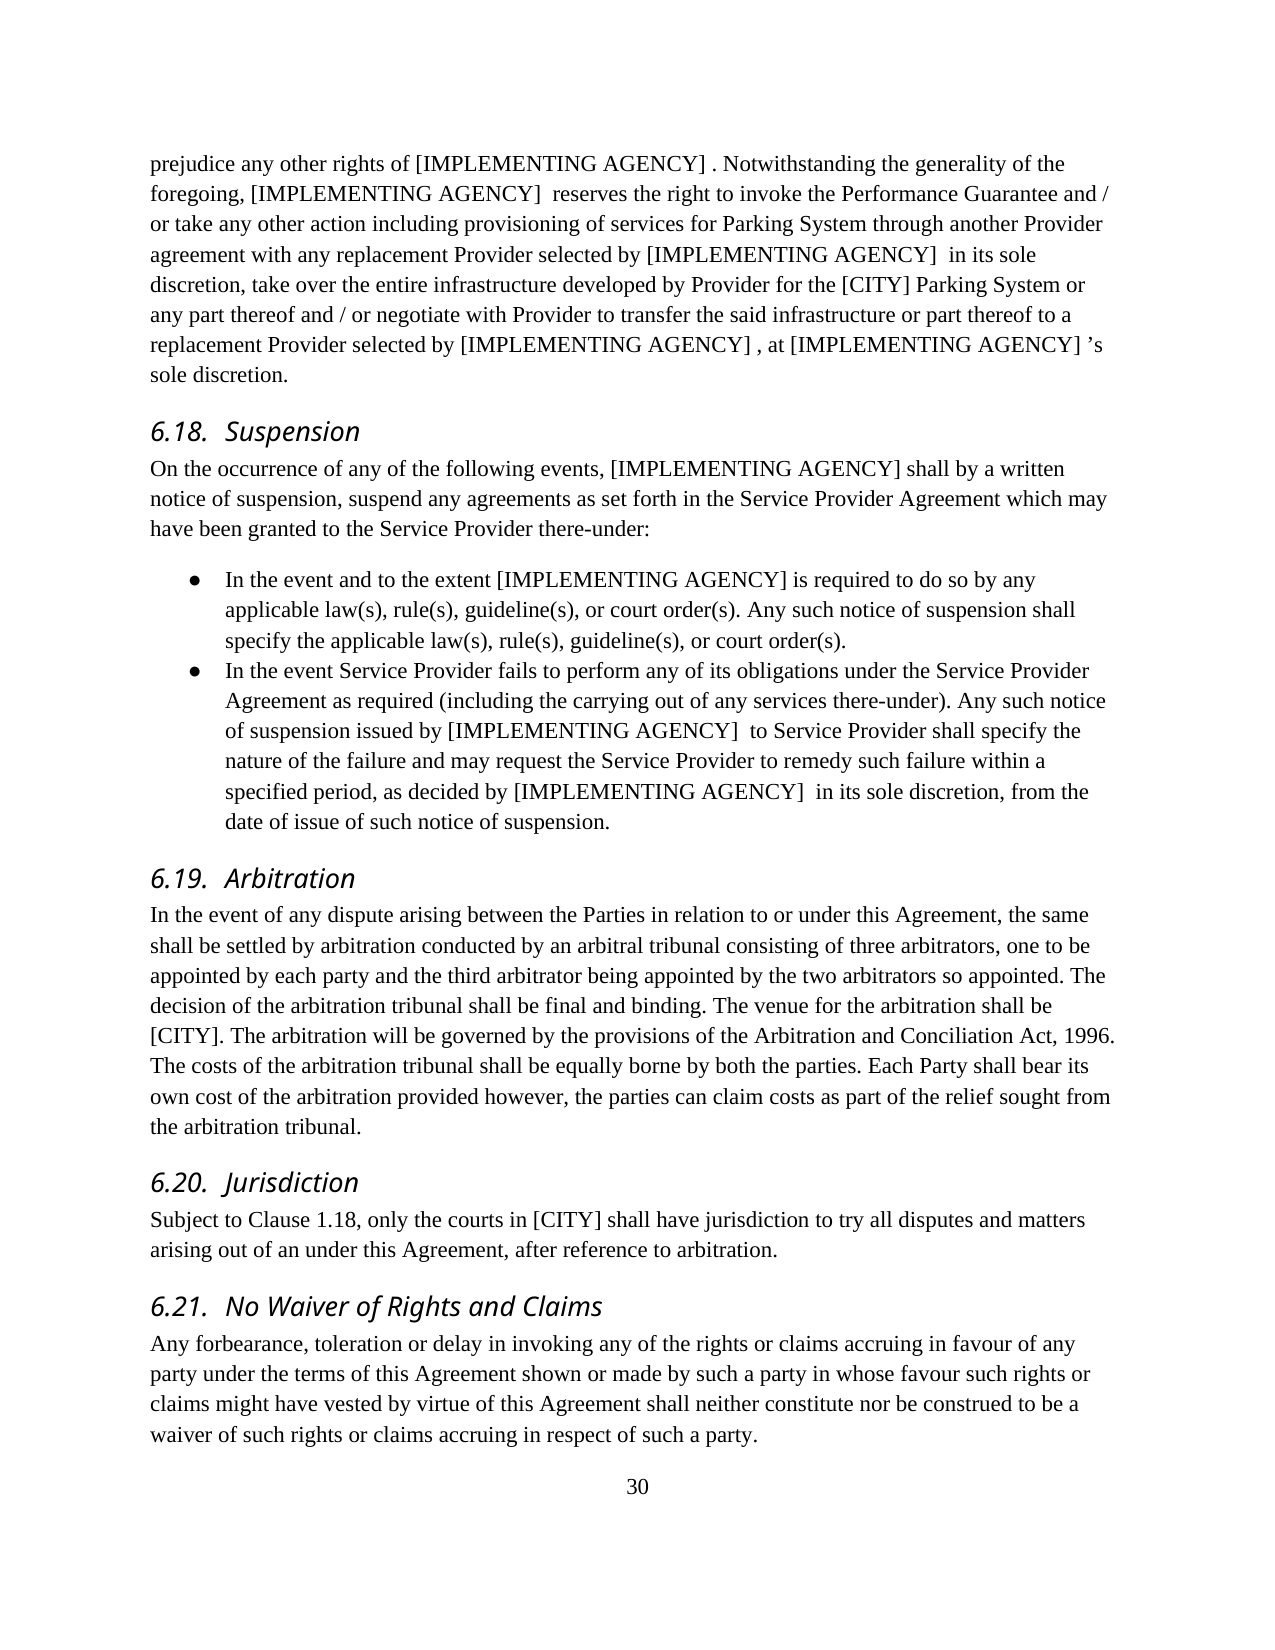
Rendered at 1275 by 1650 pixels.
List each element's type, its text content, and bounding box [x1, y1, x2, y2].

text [150, 150, 1125, 388]
list In the event Service Provider fails to perform any of its obligations under the Service Provider Agreement as required (including the carrying out of any services there-under). Any such notice of suspension issued by [IMPLEMENTING AGENCY] to Service Provider shall specify the nature of the failure and may request the Service Provider to remedy such failure within a specified period, as decided by [IMPLEMENTING AGENCY] in its sole discretion, from the date of issue of such notice of suspension. [188, 657, 1125, 834]
subtitle No Waiver of Rights and Claims [150, 1288, 1125, 1324]
list In the event and to the extent [IMPLEMENTING AGENCY] is required to do so by any applicable law(s), rule(s), guideline(s), or court order(s). Any such notice of suspension shall specify the applicable law(s), rule(s), guideline(s), or court order(s). [188, 566, 1125, 653]
subtitle Jurisdiction [150, 1164, 1125, 1201]
subtitle Arbitration [150, 859, 1125, 896]
text Subject to Clause 1.18, only the courts in [CITY] shall have jurisdiction to try all disputes and matters arising out of an under this Agreement, after reference to arbitration. [150, 1206, 1125, 1263]
text Any forbearance, toleration or delay in invoking any of the rights or claims accruing in favour of any party under the terms of this Agreement shown or made by such a party in whose favour such rights or claims might have vested by virtue of this Agreement shall neither constitute nor be construed to be a waiver of such rights or claims accruing in respect of such a party. [150, 1330, 1125, 1447]
text In the event of any dispute arising between the Parties in relation to or under this Agreement, the same shall be settled by arbitration conducted by an arbitral tribunal consisting of three arbitrators, one to be appointed by each party and the third arbitrator being appointed by the two arbitrators so appointed. The decision of the arbitration tribunal shall be final and binding. The venue for the arbitration shall be [CITY]. The arbitration will be governed by the provisions of the Arbitration and Conciliation Act, 1996. The costs of the arbitration tribunal shall be equally borne by both the parties. Each Party shall bear its own cost of the arbitration provided however, the parties can claim costs as part of the relief sought from the arbitration tribunal. [150, 901, 1125, 1139]
subtitle Suspension [150, 412, 1125, 449]
text On the occurrence of any of the following events, [IMPLEMENTING AGENCY] shall by a written notice of suspension, suspend any agreements as set forth in the Service Provider Agreement which may have been granted to the Service Provider there-under: [150, 455, 1125, 542]
